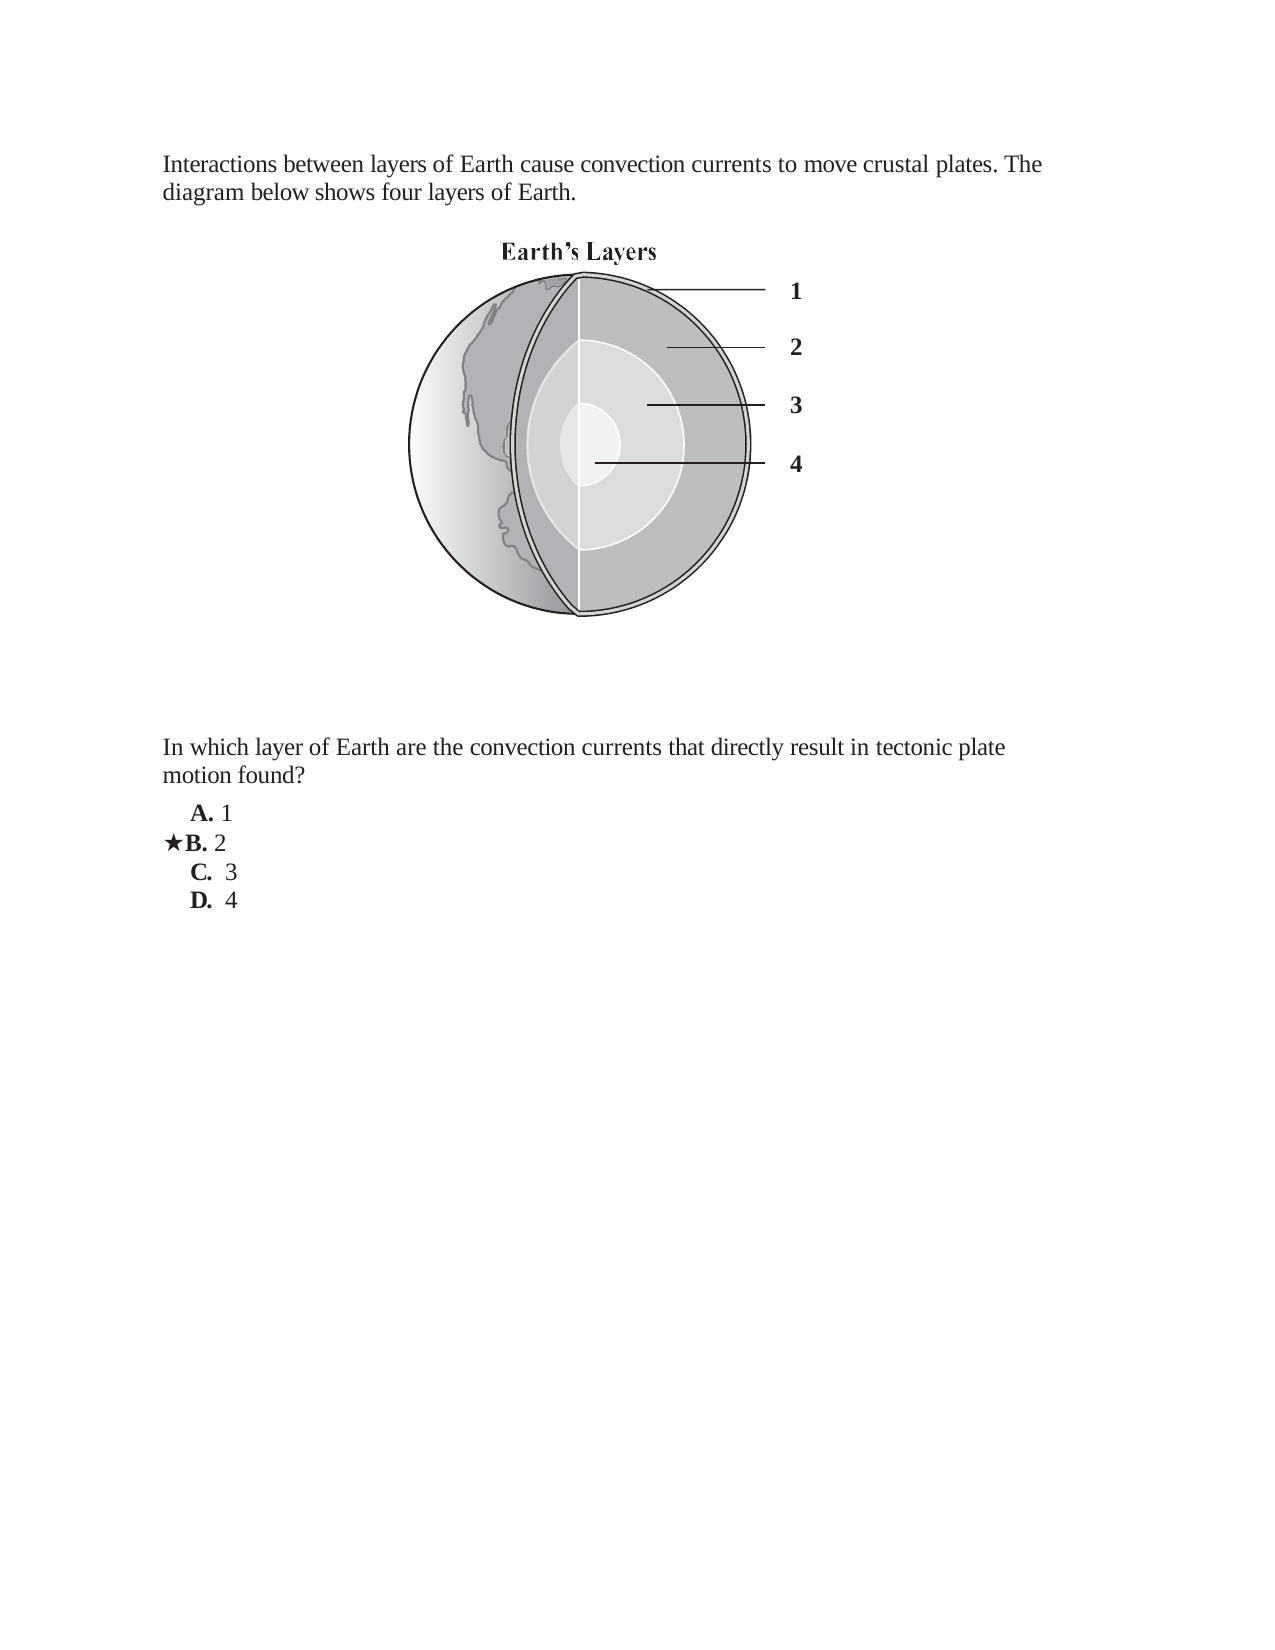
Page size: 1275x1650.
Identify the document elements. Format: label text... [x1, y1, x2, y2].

picture [410, 477, 552, 614]
picture [411, 291, 570, 612]
text Interactions between layers of Earth cause convection currents to move crustal plates. The diagram below shows four layers of Earth. [162, 150, 1101, 206]
text 3 [744, 390, 1125, 419]
text In which layer of Earth are the convection currents that directly result in tectonic plate motion found? [162, 733, 1023, 789]
text ★B. 2 [162, 827, 904, 858]
picture [410, 274, 556, 412]
picture [502, 418, 510, 461]
list 3 [190, 858, 1125, 886]
text A. 1 [190, 801, 904, 827]
text 2 [711, 332, 1125, 361]
text 4 [749, 449, 1125, 478]
picture [537, 277, 567, 291]
list 4 [190, 886, 1125, 914]
picture [586, 242, 656, 265]
picture [500, 242, 578, 260]
text 1 [467, 255, 1125, 305]
